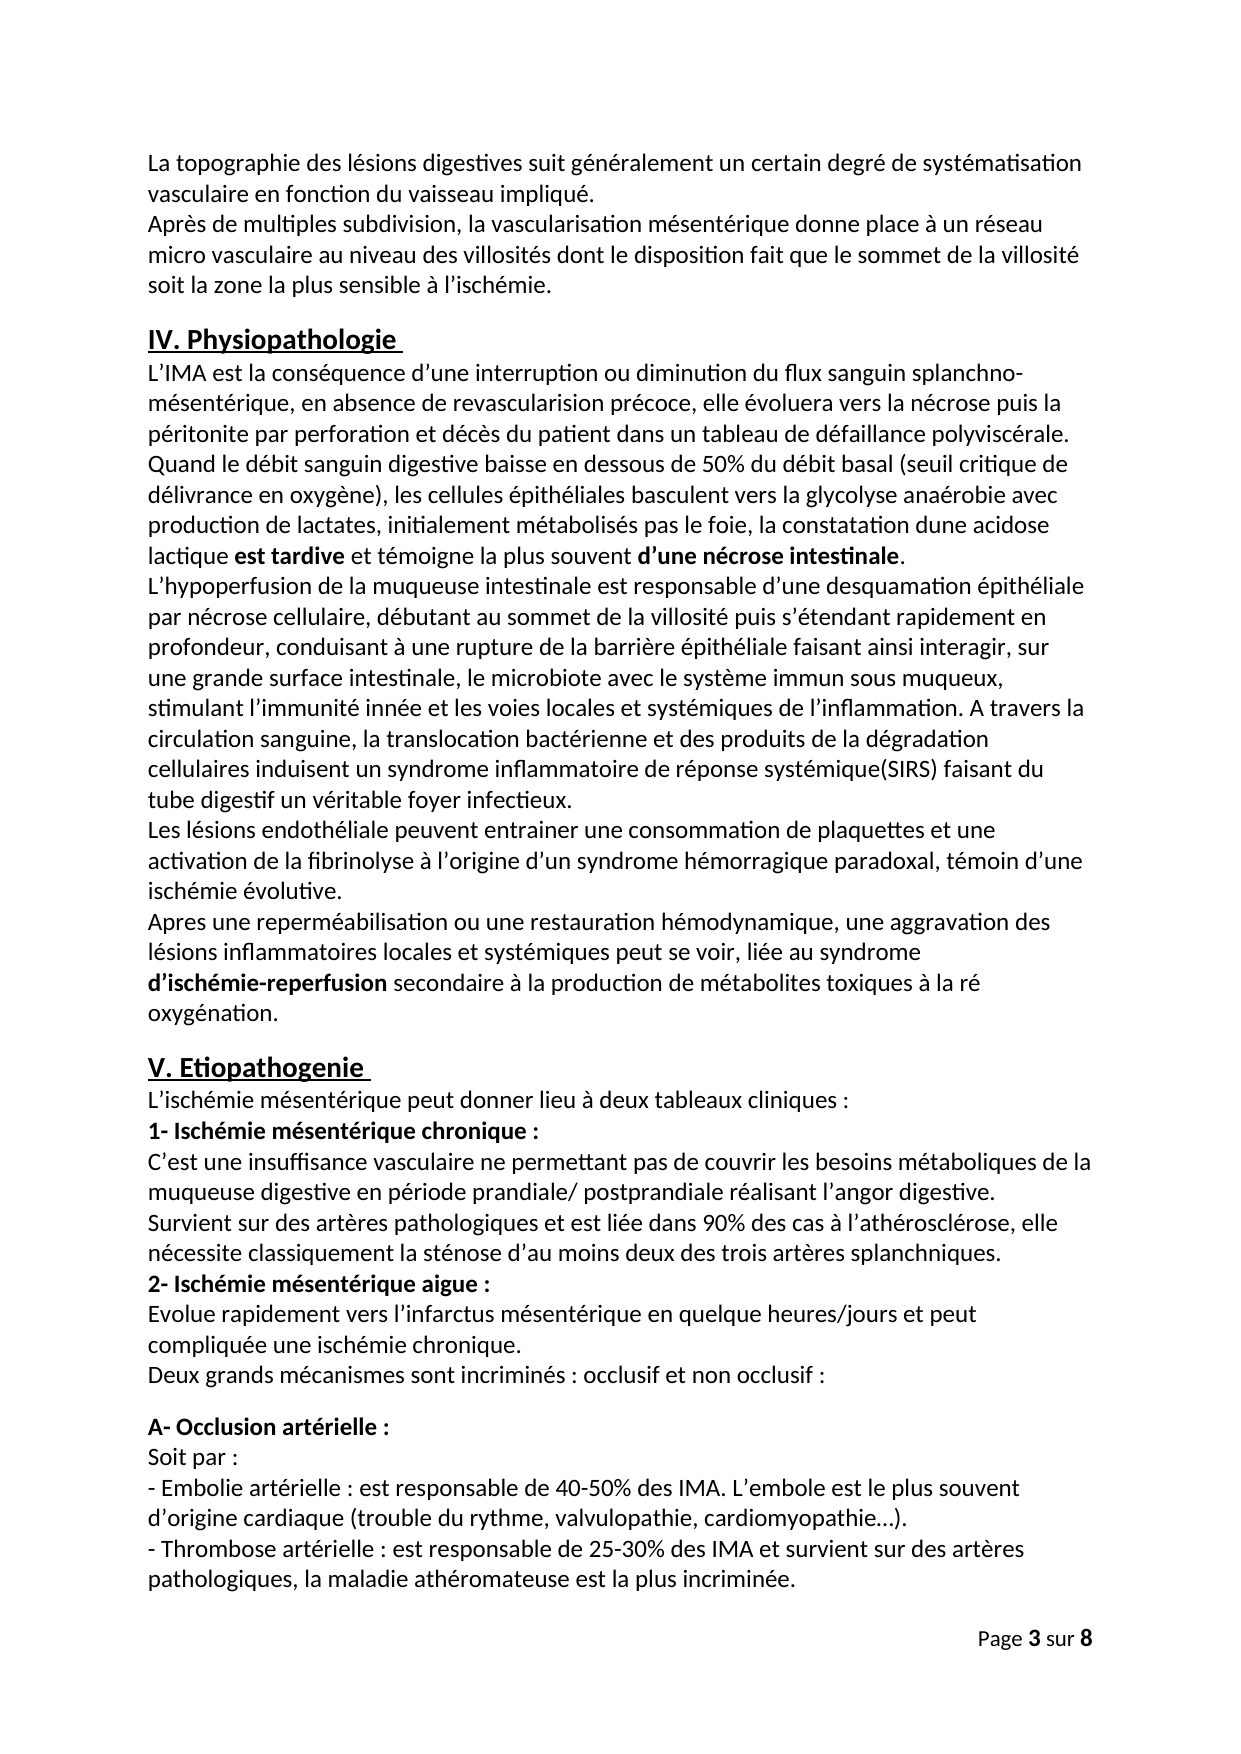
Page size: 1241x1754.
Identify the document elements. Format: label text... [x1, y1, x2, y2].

text A- Occlusion artérielle : [148, 1411, 1093, 1441]
text Soit par : [148, 1441, 1093, 1472]
text Quand le débit sanguin digestive baisse en dessous de 50% du débit basal (seuil critique de délivrance en oxygène), les cellules épithéliales basculent vers la glycolyse anaérobie avec production de lactates, initialement métabolisés pas le foie, la constatation dune acidose lactique est tardive et témoigne la plus souvent d’une nécrose intestinale. [148, 448, 1093, 570]
text Après de multiples subdivision, la vascularisation mésentérique donne place à un réseau micro vasculaire au niveau des villosités dont le disposition fait que le sommet de la villosité soit la zone la plus sensible à l’ischémie. [148, 209, 1093, 300]
text Les lésions endothéliale peuvent entrainer une consommation de plaquettes et une activation de la fibrinolyse à l’origine d’un syndrome hémorragique paradoxal, témoin d’une ischémie évolutive. [148, 814, 1093, 906]
text Evolue rapidement vers l’infarctus mésentérique en quelque heures/jours et peut compliquée une ischémie chronique. [148, 1298, 1093, 1359]
text V. Etiopathogenie [148, 1049, 1093, 1084]
text C’est une insuffisance vasculaire ne permettant pas de couvrir les besoins métaboliques de la muqueuse digestive en période prandiale/ postprandiale réalisant l’angor digestive. [148, 1146, 1093, 1207]
text IV. Physiopathologie [148, 321, 1093, 357]
text L’ischémie mésentérique peut donner lieu à deux tableaux cliniques : [148, 1084, 1093, 1115]
text Apres une reperméabilisation ou une restauration hémodynamique, une aggravation des lésions inflammatoires locales et systémiques peut se voir, liée au syndrome d’ischémie-reperfusion secondaire à la production de métabolites toxiques à la ré oxygénation. [148, 906, 1093, 1028]
text Deux grands mécanismes sont incriminés : occlusif et non occlusif : [148, 1359, 1093, 1390]
text L’hypoperfusion de la muqueuse intestinale est responsable d’une desquamation épithéliale par nécrose cellulaire, débutant au sommet de la villosité puis s’étendant rapidement en profondeur, conduisant à une rupture de la barrière épithéliale faisant ainsi interagir, sur une grande surface intestinale, le microbiote avec le système immun sous muqueux, stimulant l’immunité innée et les voies locales et systémiques de l’inflammation. A travers la circulation sanguine, la translocation bactérienne et des produits de la dégradation cellulaires induisent un syndrome inflammatoire de réponse systémique(SIRS) faisant du tube digestif un véritable foyer infectieux. [148, 570, 1093, 814]
text L’IMA est la conséquence d’une interruption ou diminution du flux sanguin splanchno-mésentérique, en absence de revascularision précoce, elle évoluera vers la nécrose puis la péritonite par perforation et décès du patient dans un tableau de défaillance polyviscérale. [148, 357, 1093, 448]
text La topographie des lésions digestives suit généralement un certain degré de systématisation vasculaire en fonction du vaisseau impliqué. [148, 148, 1093, 209]
text 1- Ischémie mésentérique chronique : [148, 1115, 1093, 1146]
text - Embolie artérielle : est responsable de 40-50% des IMA. L’embole est le plus souvent d’origine cardiaque (trouble du rythme, valvulopathie, cardiomyopathie…). [148, 1472, 1093, 1533]
text - Thrombose artérielle : est responsable de 25-30% des IMA et survient sur des artères pathologiques, la maladie athéromateuse est la plus incriminée. [148, 1533, 1093, 1594]
text Survient sur des artères pathologiques et est liée dans 90% des cas à l’athérosclérose, elle nécessite classiquement la sténose d’au moins deux des trois artères splanchniques. [148, 1207, 1093, 1268]
text 2- Ischémie mésentérique aigue : [148, 1268, 1093, 1298]
